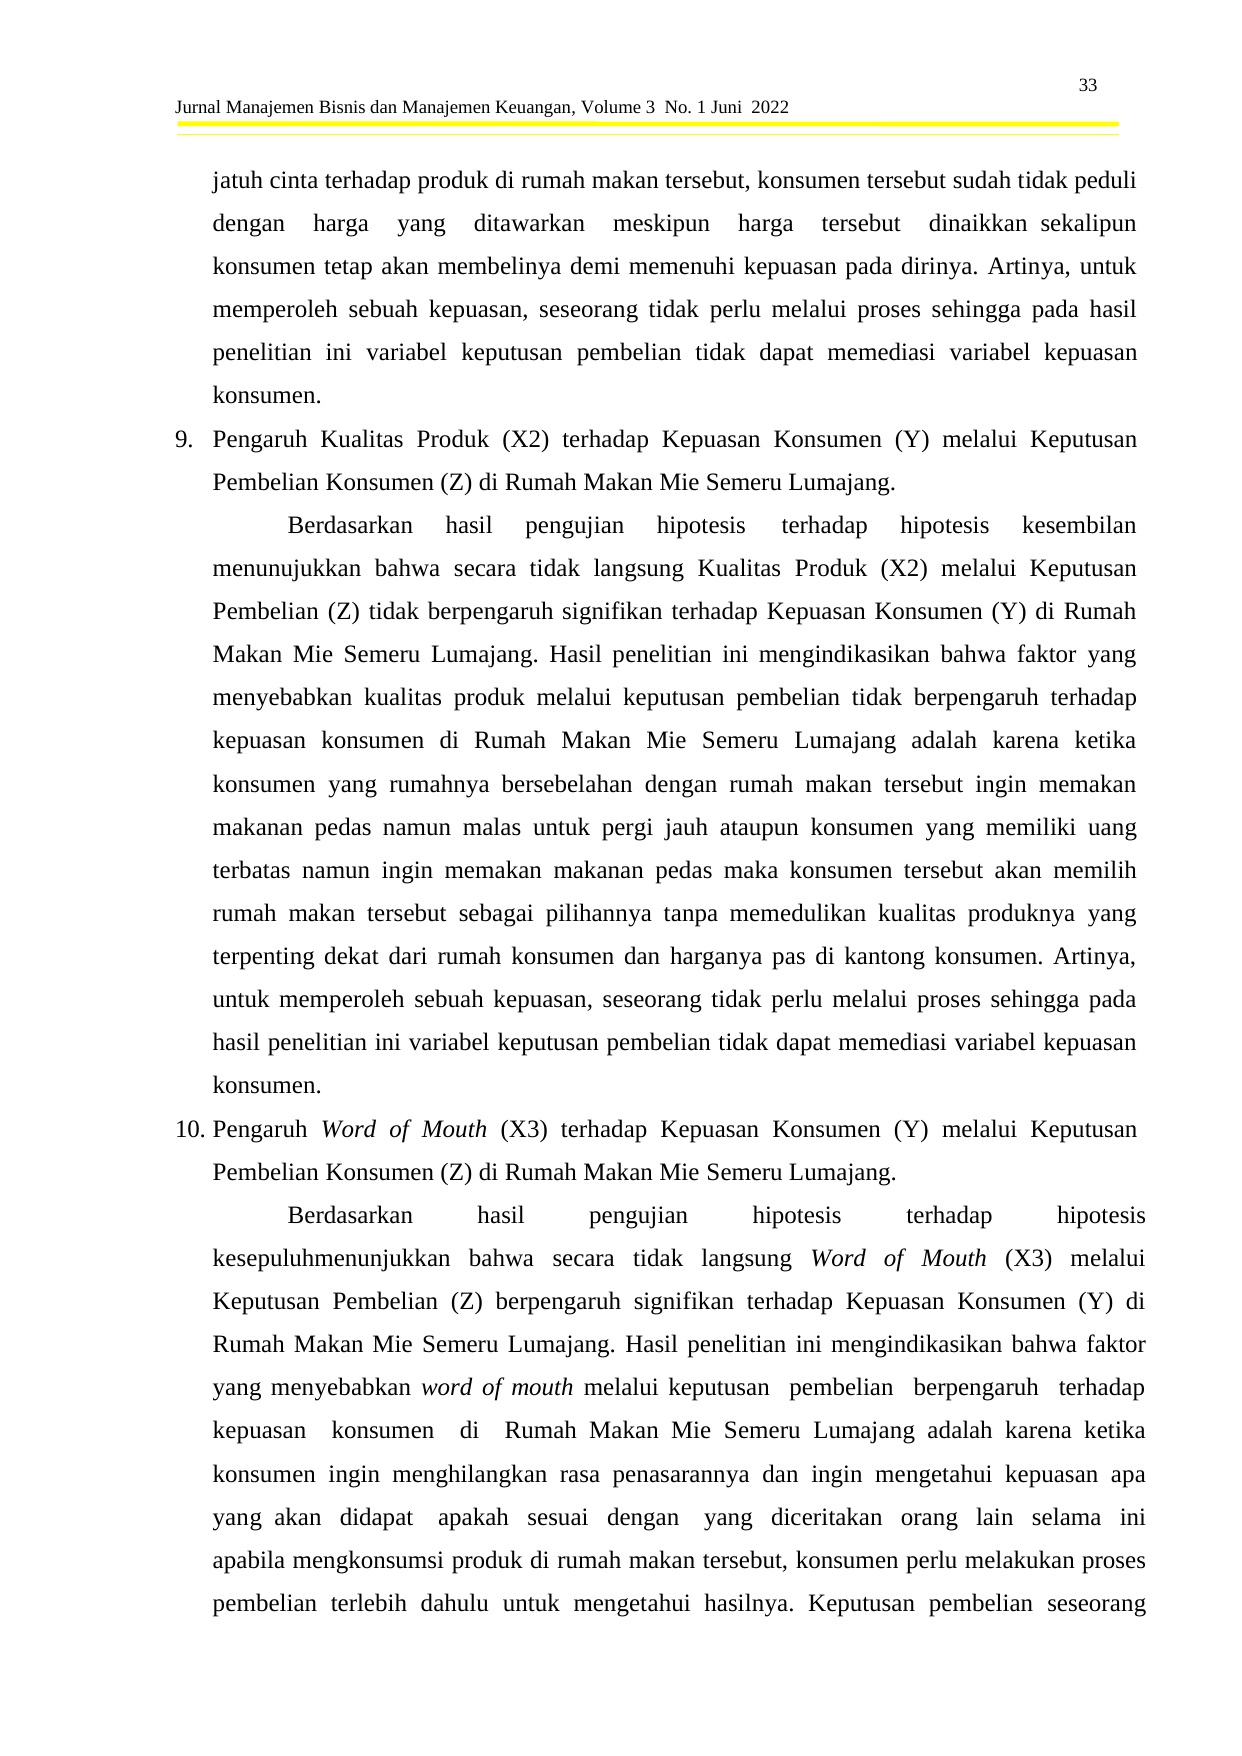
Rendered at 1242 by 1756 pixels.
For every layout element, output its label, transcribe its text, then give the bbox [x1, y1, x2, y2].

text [212, 165, 1137, 409]
list Pengaruh Kualitas Produk (X2) terhadap Kepuasan Konsumen (Y) melalui Keputusan Pembelian Konsumen (Z) di Rumah Makan Mie Semeru Lumajang. [175, 424, 1138, 496]
text Berdasarkan hasil pengujian hipotesis terhadap hipotesis kesembilan menunujukkan bahwa secara tidak langsung Kualitas Produk (X2) melalui Keputusan Pembelian (Z) tidak berpengaruh signifikan terhadap Kepuasan Konsumen (Y) di Rumah Makan Mie Semeru Lumajang. Hasil penelitian ini mengindikasikan bahwa faktor yang menyebabkan kualitas produk melalui keputusan pembelian tidak berpengaruh terhadap kepuasan konsumen di Rumah Makan Mie Semeru Lumajang adalah karena ketika konsumen yang rumahnya bersebelahan dengan rumah makan tersebut ingin memakan makanan pedas namun malas untuk pergi jauh ataupun konsumen yang memiliki uang terbatas namun ingin memakan makanan pedas maka konsumen tersebut akan memilih rumah makan tersebut sebagai pilihannya tanpa memedulikan kualitas produknya yang terpenting dekat dari rumah konsumen dan harganya pas di kantong konsumen. Artinya, untuk memperoleh sebuah kepuasan, seseorang tidak perlu melalui proses sehingga pada hasil penelitian ini variabel keputusan pembelian tidak dapat memediasi variabel kepuasan konsumen. [212, 510, 1137, 1099]
list Pengaruh Word of Mouth (X3) terhadap Kepuasan Konsumen (Y) melalui Keputusan Pembelian Konsumen (Z) di Rumah Makan Mie Semeru Lumajang. [175, 1114, 1138, 1186]
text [212, 1200, 1146, 1617]
